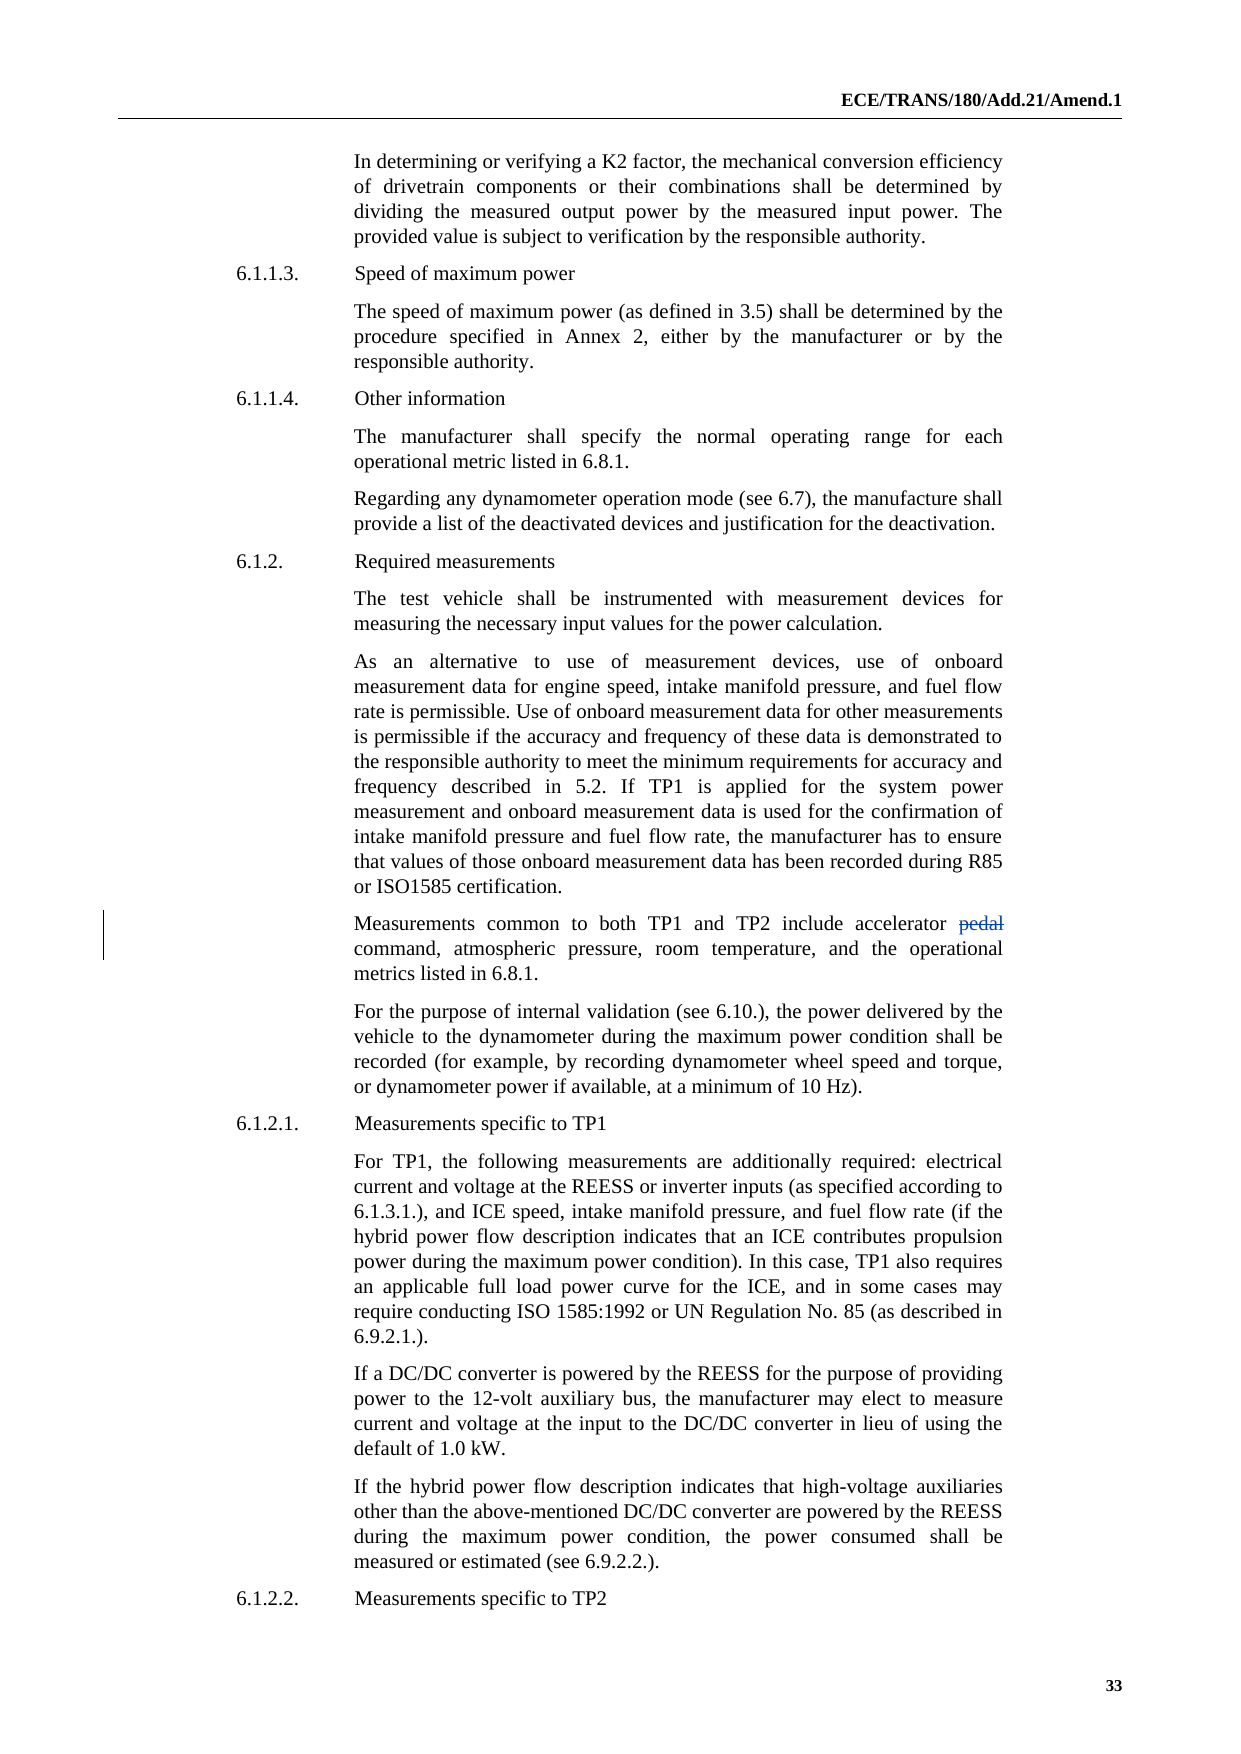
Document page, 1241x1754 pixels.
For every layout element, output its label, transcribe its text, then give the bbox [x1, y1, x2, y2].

text 6.1.2.1. Measurements specific to TP1 [236, 1110, 1004, 1135]
text Regarding any dynamometer operation mode (see ‎6.7), the manufacture shall provide a list of the deactivated devices and justification for the deactivation. [354, 485, 1003, 535]
text In determining or verifying a K2 factor, the mechanical conversion efficiency of drivetrain components or their combinations shall be determined by dividing the measured output power by the measured input power. The provided value is subject to verification by the responsible authority. [354, 148, 1003, 248]
text 6.1.2.2. Measurements specific to TP2 [236, 1585, 1004, 1610]
text For TP1, the following measurements are additionally required: electrical current and voltage at the REESS or inverter inputs (as specified according to ‎6.1.3.1.), and ICE speed, intake manifold pressure, and fuel flow rate (if the hybrid power flow description indicates that an ICE contributes propulsion power during the maximum power condition). In this case, TP1 also requires an applicable full load power curve for the ICE, and in some cases may require conducting ISO 1585:1992 or UN Regulation No. 85 (as described in ‎6.9.2.1.). [354, 1148, 1003, 1348]
text The test vehicle shall be instrumented with measurement devices for measuring the necessary input values for the power calculation. [354, 585, 1003, 635]
text If a DC/DC converter is powered by the REESS for the purpose of providing power to the 12-volt auxiliary bus, the manufacturer may elect to measure current and voltage at the input to the DC/DC converter in lieu of using the default of 1.0 kW. [354, 1360, 1003, 1460]
text The speed of maximum power (as defined in ‎3.5) shall be determined by the procedure specified in Annex 2, either by the manufacturer or by the responsible authority. [354, 298, 1003, 373]
text 6.1.2. Required measurements [236, 548, 1004, 573]
text If the hybrid power flow description indicates that high-voltage auxiliaries other than the above-mentioned DC/DC converter are powered by the REESS during the maximum power condition, the power consumed shall be measured or estimated (see ‎6.9.2.2.). [354, 1473, 1003, 1573]
text As an alternative to use of measurement devices, use of onboard measurement data for engine speed, intake manifold pressure, and fuel flow rate is permissible. Use of onboard measurement data for other measurements is permissible if the accuracy and frequency of these data is demonstrated to the responsible authority to meet the minimum requirements for accuracy and frequency described in ‎5.2. If TP1 is applied for the system power measurement and onboard measurement data is used for the confirmation of intake manifold pressure and fuel flow rate, the manufacturer has to ensure that values of those onboard measurement data has been recorded during R85 or ISO1585 certification. [354, 648, 1003, 898]
text 6.1.1.3. Speed of maximum power [236, 260, 1004, 285]
text The manufacturer shall specify the normal operating range for each operational metric listed in ‎6.8.1. [354, 423, 1003, 473]
text For the purpose of internal validation (see ‎6.10.), the power delivered by the vehicle to the dynamometer during the maximum power condition shall be recorded (for example, by recording dynamometer wheel speed and torque, or dynamometer power if available, at a minimum of 10 Hz). [354, 998, 1003, 1098]
text 6.1.1.4. Other information [236, 385, 1004, 410]
text Measurements common to both TP1 and TP2 include accelerator command, atmospheric pressure, room temperature, and the operational metrics listed in ‎6.8.1. [354, 910, 1003, 985]
